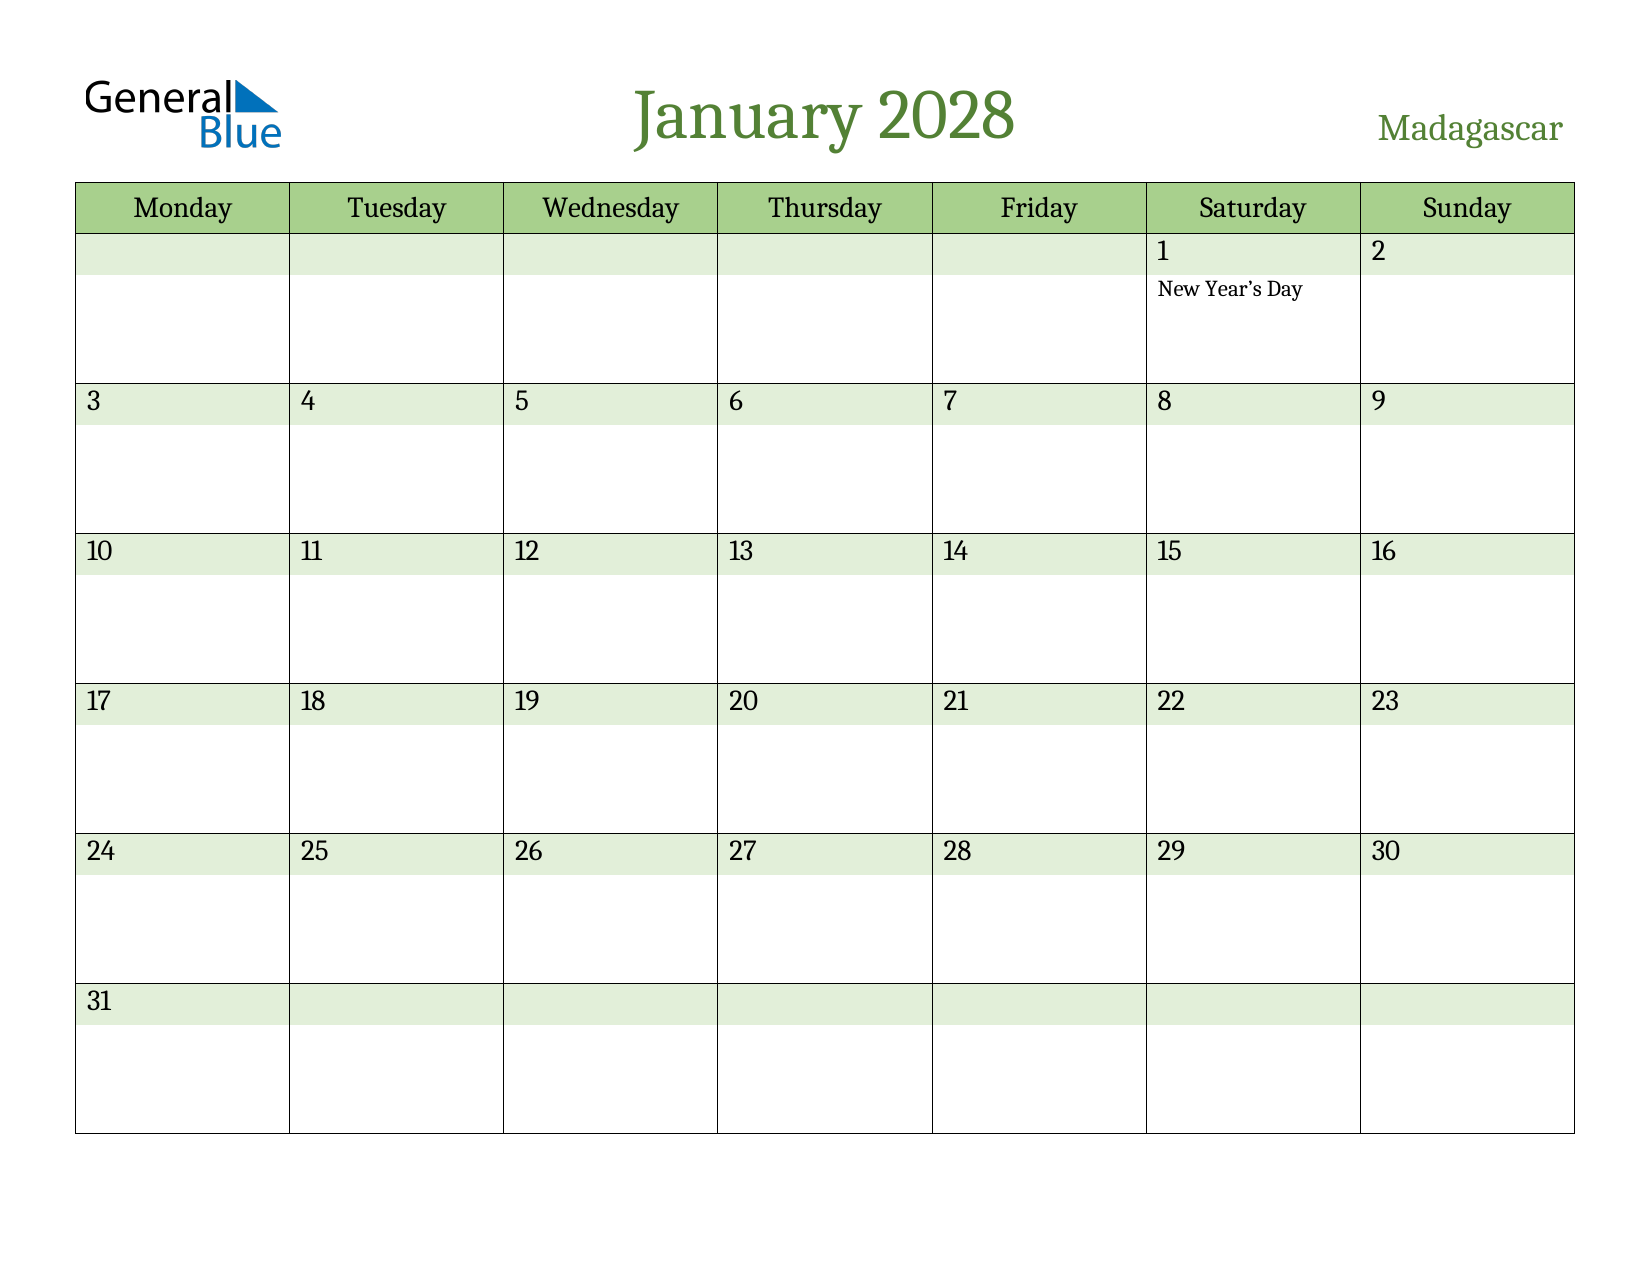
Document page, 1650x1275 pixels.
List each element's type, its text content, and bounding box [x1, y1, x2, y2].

table_cell 10 [76, 534, 289, 575]
table_header [76, 75, 503, 182]
table_cell 22 [1147, 684, 1360, 725]
table_cell [290, 275, 503, 383]
table_cell 11 [290, 534, 503, 575]
table_cell [504, 725, 717, 833]
table_cell [933, 234, 1146, 275]
table_cell 23 [1361, 684, 1574, 725]
table_cell 24 [76, 834, 289, 875]
table_cell 26 [504, 834, 717, 875]
table_cell [1147, 875, 1360, 983]
table_cell [1147, 575, 1360, 683]
table_cell 28 [933, 834, 1146, 875]
table_cell [718, 425, 932, 533]
table_header January 2028 [504, 75, 1146, 182]
table_cell [933, 425, 1146, 533]
table_cell [504, 875, 717, 983]
table_cell [504, 575, 717, 683]
table_cell [290, 425, 503, 533]
table_cell 20 [718, 684, 932, 725]
table_cell [290, 575, 503, 683]
table_cell 21 [933, 684, 1146, 725]
table_cell [504, 275, 717, 383]
table_cell 7 [933, 384, 1146, 425]
table_cell 13 [718, 534, 932, 575]
table_cell [290, 234, 503, 275]
table_cell [76, 725, 289, 833]
table_cell Friday [933, 183, 1146, 233]
table_cell 9 [1361, 384, 1574, 425]
table_cell [718, 275, 932, 383]
table_cell 30 [1361, 834, 1574, 875]
table_cell [1147, 1025, 1360, 1133]
table_header Madagascar [1146, 75, 1574, 182]
table_cell [718, 984, 932, 1025]
table_cell 31 [76, 984, 289, 1025]
table_cell [933, 275, 1146, 383]
table_cell [1361, 425, 1574, 533]
table_cell 16 [1361, 534, 1574, 575]
table_cell [290, 875, 503, 983]
table_cell 2 [1361, 234, 1574, 275]
table_cell Saturday [1147, 183, 1360, 233]
table_cell [1361, 575, 1574, 683]
table_cell [76, 1025, 289, 1133]
table_cell [1147, 425, 1360, 533]
table_cell 5 [504, 384, 717, 425]
table_cell 6 [718, 384, 932, 425]
table_cell [718, 725, 932, 833]
table_cell [718, 1025, 932, 1133]
table_cell [504, 234, 717, 275]
table_cell [504, 984, 717, 1025]
table_cell [290, 1025, 503, 1133]
table_cell 18 [290, 684, 503, 725]
table_cell Tuesday [290, 183, 503, 233]
table_cell [290, 725, 503, 833]
table_cell Monday [76, 183, 289, 233]
table_cell 4 [290, 384, 503, 425]
table_cell [76, 234, 289, 275]
table_cell [1361, 725, 1574, 833]
table_cell 27 [718, 834, 932, 875]
table_cell 8 [1147, 384, 1360, 425]
table_cell [933, 725, 1146, 833]
table_cell Sunday [1361, 183, 1574, 233]
table_cell 17 [76, 684, 289, 725]
table_cell [1147, 725, 1360, 833]
table_cell [504, 425, 717, 533]
table_cell 29 [1147, 834, 1360, 875]
table_cell [718, 875, 932, 983]
table_cell 1 [1147, 234, 1360, 275]
table_cell [1147, 984, 1360, 1025]
table_cell New Year’s Day [1147, 275, 1360, 383]
table_cell [1361, 275, 1574, 383]
table_cell [718, 234, 932, 275]
table_cell 3 [76, 384, 289, 425]
table_cell [76, 425, 289, 533]
table_cell [933, 1025, 1146, 1133]
table_cell [933, 875, 1146, 983]
table_cell [1361, 984, 1574, 1025]
picture [86, 80, 281, 148]
table_cell 19 [504, 684, 717, 725]
table_cell [718, 575, 932, 683]
table_cell [76, 575, 289, 683]
table_cell [76, 275, 289, 383]
table_cell 12 [504, 534, 717, 575]
table_cell 14 [933, 534, 1146, 575]
table_cell Wednesday [504, 183, 717, 233]
table_cell [290, 984, 503, 1025]
table_cell [1361, 1025, 1574, 1133]
table_cell [504, 1025, 717, 1133]
table_cell Thursday [718, 183, 932, 233]
table_cell [933, 984, 1146, 1025]
table_cell [1361, 875, 1574, 983]
table_cell [76, 875, 289, 983]
table_cell 15 [1147, 534, 1360, 575]
table_cell 25 [290, 834, 503, 875]
table_cell [933, 575, 1146, 683]
